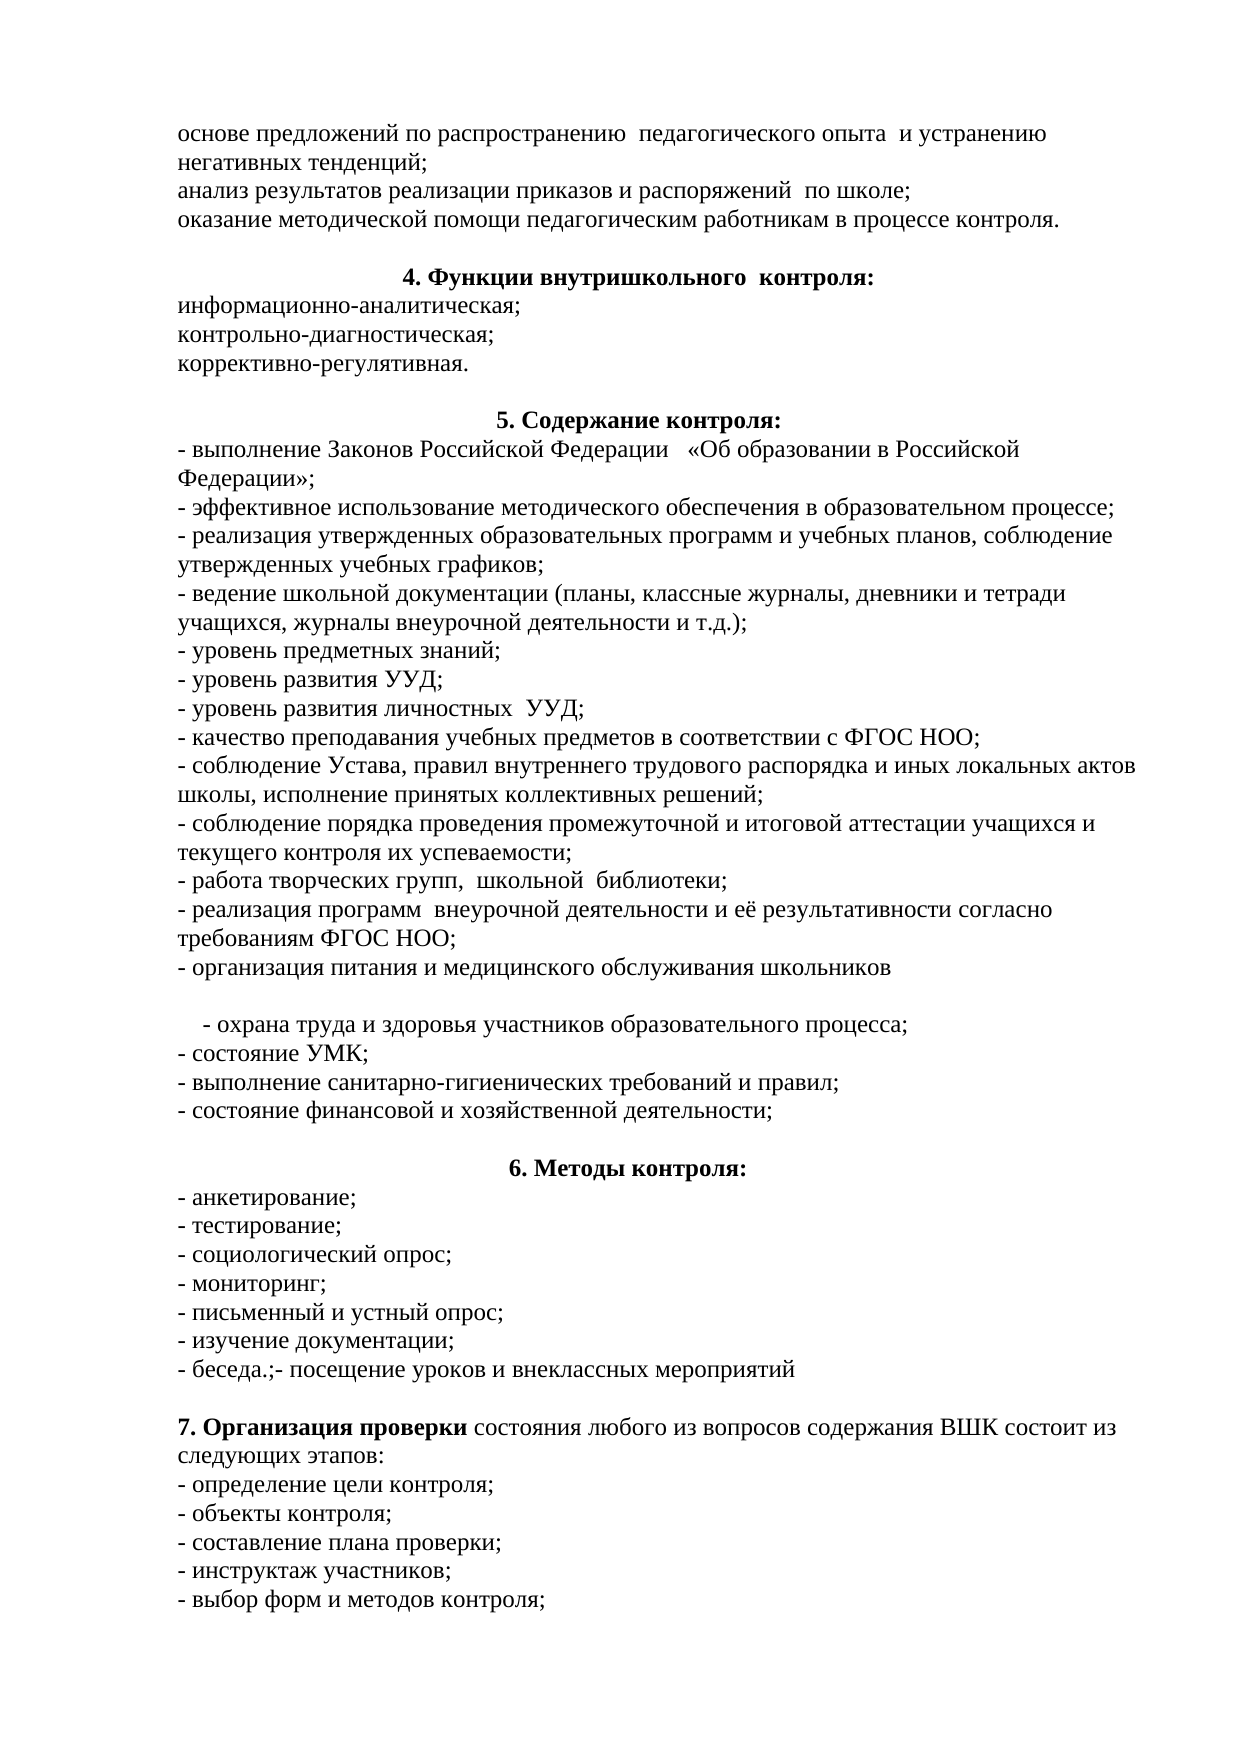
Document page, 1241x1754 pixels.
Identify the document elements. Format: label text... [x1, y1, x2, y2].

text - уровень развития УУД; [177, 664, 1152, 693]
text основе предложений по распространению педагогического опыта и устранению негативных тенденций; [177, 118, 1152, 176]
text коррективно-регулятивная. [177, 348, 1152, 377]
text контрольно-диагностическая; [177, 319, 1152, 348]
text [177, 1412, 1152, 1613]
text 6. Методы контроля: - анкетирование; - тестирование; - социологический опрос; - мониторинг; - письменный и устный опрос; - изучение документации; - беседа.;- посещение уроков и внеклассных мероприятий [177, 1153, 1152, 1412]
text 4. Функции внутришкольного контроля: [177, 262, 1152, 291]
text 5. Содержание контроля: - выполнение Законов Российской Федерации «Об образовании в Российской Федерации»; - эффективное использование методического обеспечения в образовательном процессе; - реализация утвержденных образовательных программ и учебных планов, соблюдение утвержденных учебных графиков; - ведение школьной документации (планы, классные журналы, дневники и тетради учащихся, журналы внеурочной деятельности и т.д.); - уровень предметных знаний; [177, 406, 1152, 664]
text оказание методической помощи педагогическим работникам в процессе контроля. [177, 204, 1152, 233]
text - качество преподавания учебных предметов в соответствии с ФГОС НОО; - соблюдение Устава, правил внутреннего трудового распорядка и иных локальных актов школы, исполнение принятых коллективных решений; - соблюдение порядка проведения промежуточной и итоговой аттестации учащихся и текущего контроля их успеваемости; - работа творческих групп, школьной библиотеки; - реализация программ внеурочной деятельности и её результативности согласно требованиям ФГОС НОО; - организация питания и медицинского обслуживания школьников - охрана труда и здоровья участников образовательного процесса; - состояние УМК; - выполнение санитарно-гигиенических требований и правил; - состояние финансовой и хозяйственной деятельности; [177, 722, 1152, 1153]
text - уровень развития личностных УУД; [177, 693, 1152, 722]
text информационно-аналитическая; [177, 291, 1152, 319]
text анализ результатов реализации приказов и распоряжений по школе; [177, 176, 1152, 204]
